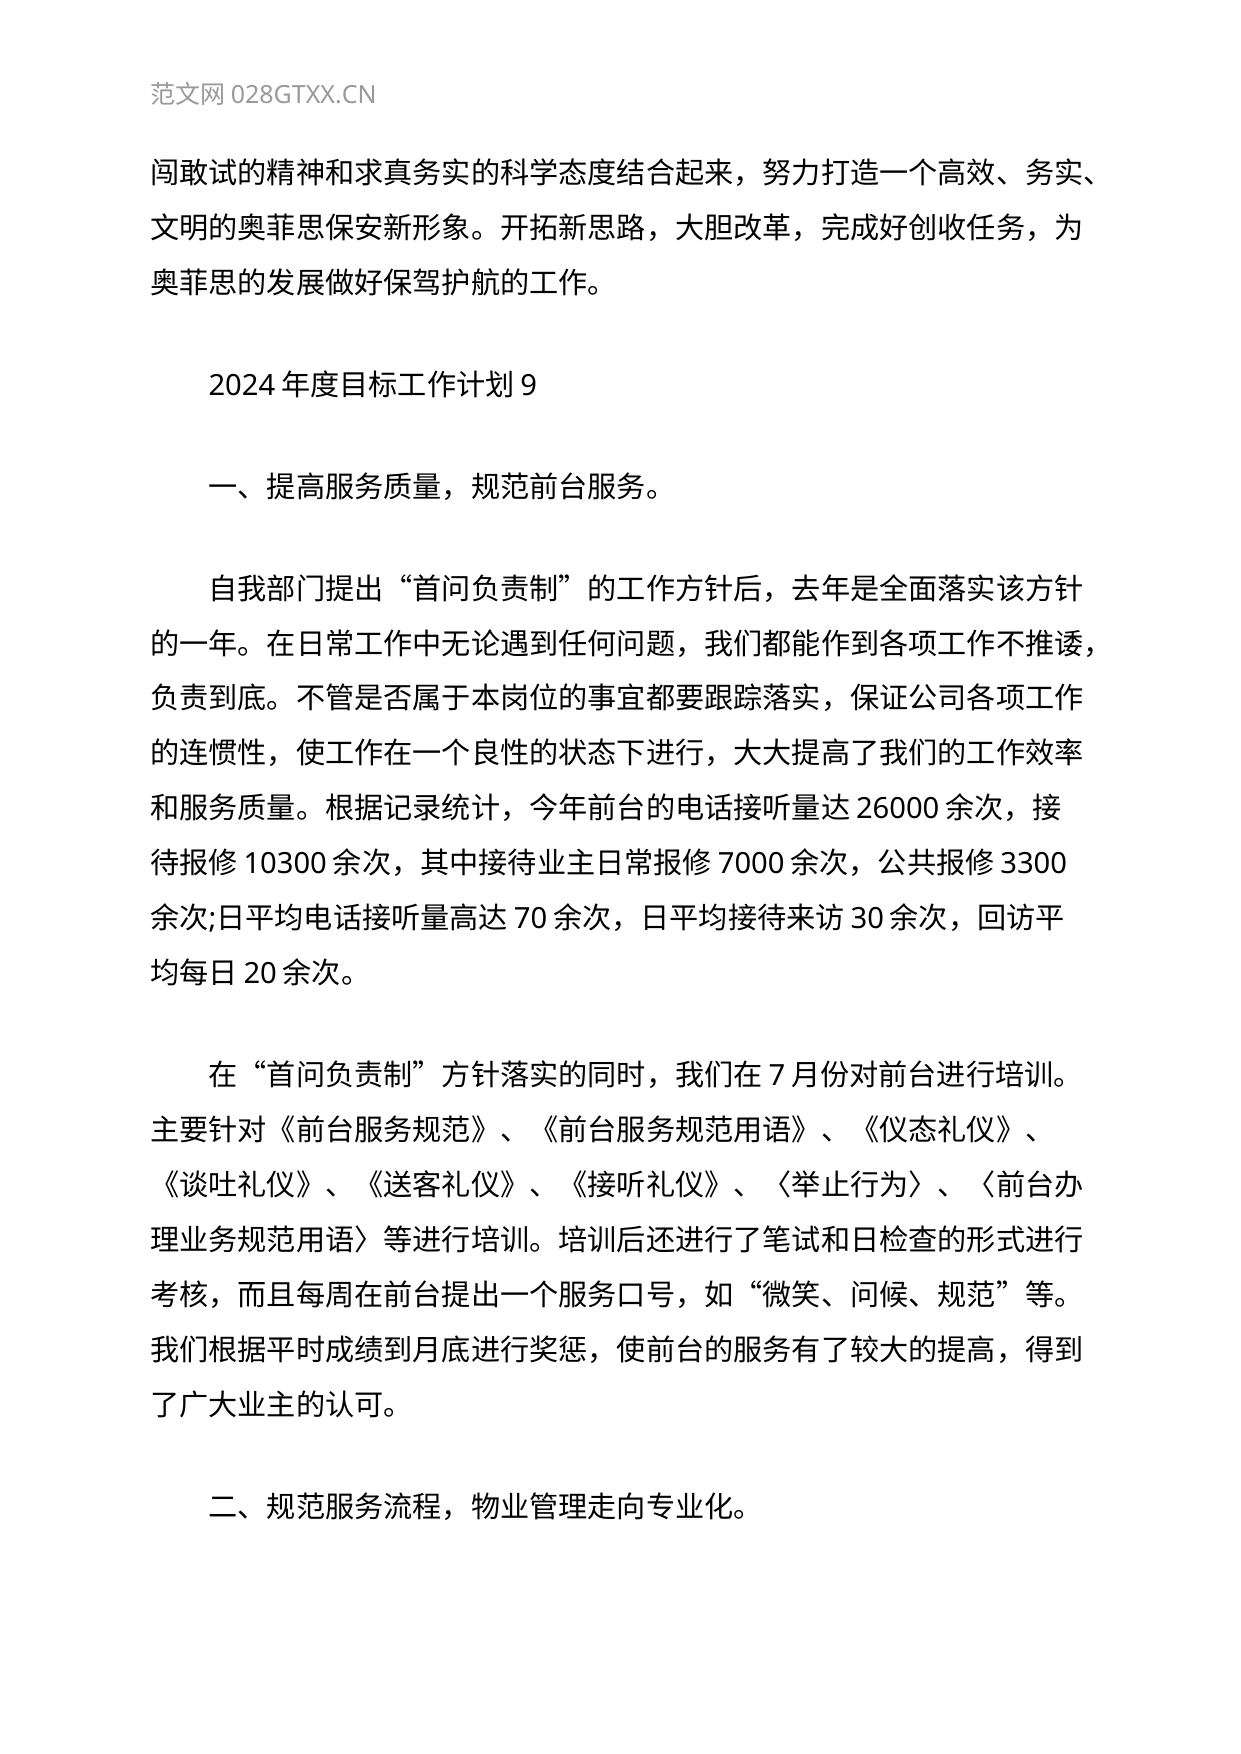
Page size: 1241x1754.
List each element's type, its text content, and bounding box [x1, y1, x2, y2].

text 在“首问负责制”方针落实的同时，我们在7月份对前台进行培训。主要针对《前台服务规范》、《前台服务规范用语》、《仪态礼仪》、《谈吐礼仪》、《送客礼仪》、《接听礼仪》、〈举止行为〉、〈前台办理业务规范用语〉等进行培训。培训后还进行了笔试和日检查的形式进行考核，而且每周在前台提出一个服务口号，如“微笑、问候、规范”等。我们根据平时成绩到月底进行奖惩，使前台的服务有了较大的提高，得到了广大业主的认可。 [150, 1052, 1090, 1424]
text 二、规范服务流程，物业管理走向专业化。 [150, 1483, 1090, 1525]
text 一、提高服务质量，规范前台服务。 [150, 463, 1090, 506]
text 自我部门提出“首问负责制”的工作方针后，去年是全面落实该方针的一年。在日常工作中无论遇到任何问题，我们都能作到各项工作不推诿，负责到底。不管是否属于本岗位的事宜都要跟踪落实，保证公司各项工作的连惯性，使工作在一个良性的状态下进行，大大提高了我们的工作效率和服务质量。根据记录统计，今年前台的电话接听量达26000余次，接待报修10300余次，其中接待业主日常报修7000余次，公共报修3300余次;日平均电话接听量高达70余次，日平均接待来访30余次，回访平均每日20余次。 [150, 565, 1090, 992]
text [150, 150, 1090, 302]
text 2024年度目标工作计划9 [150, 362, 1090, 404]
